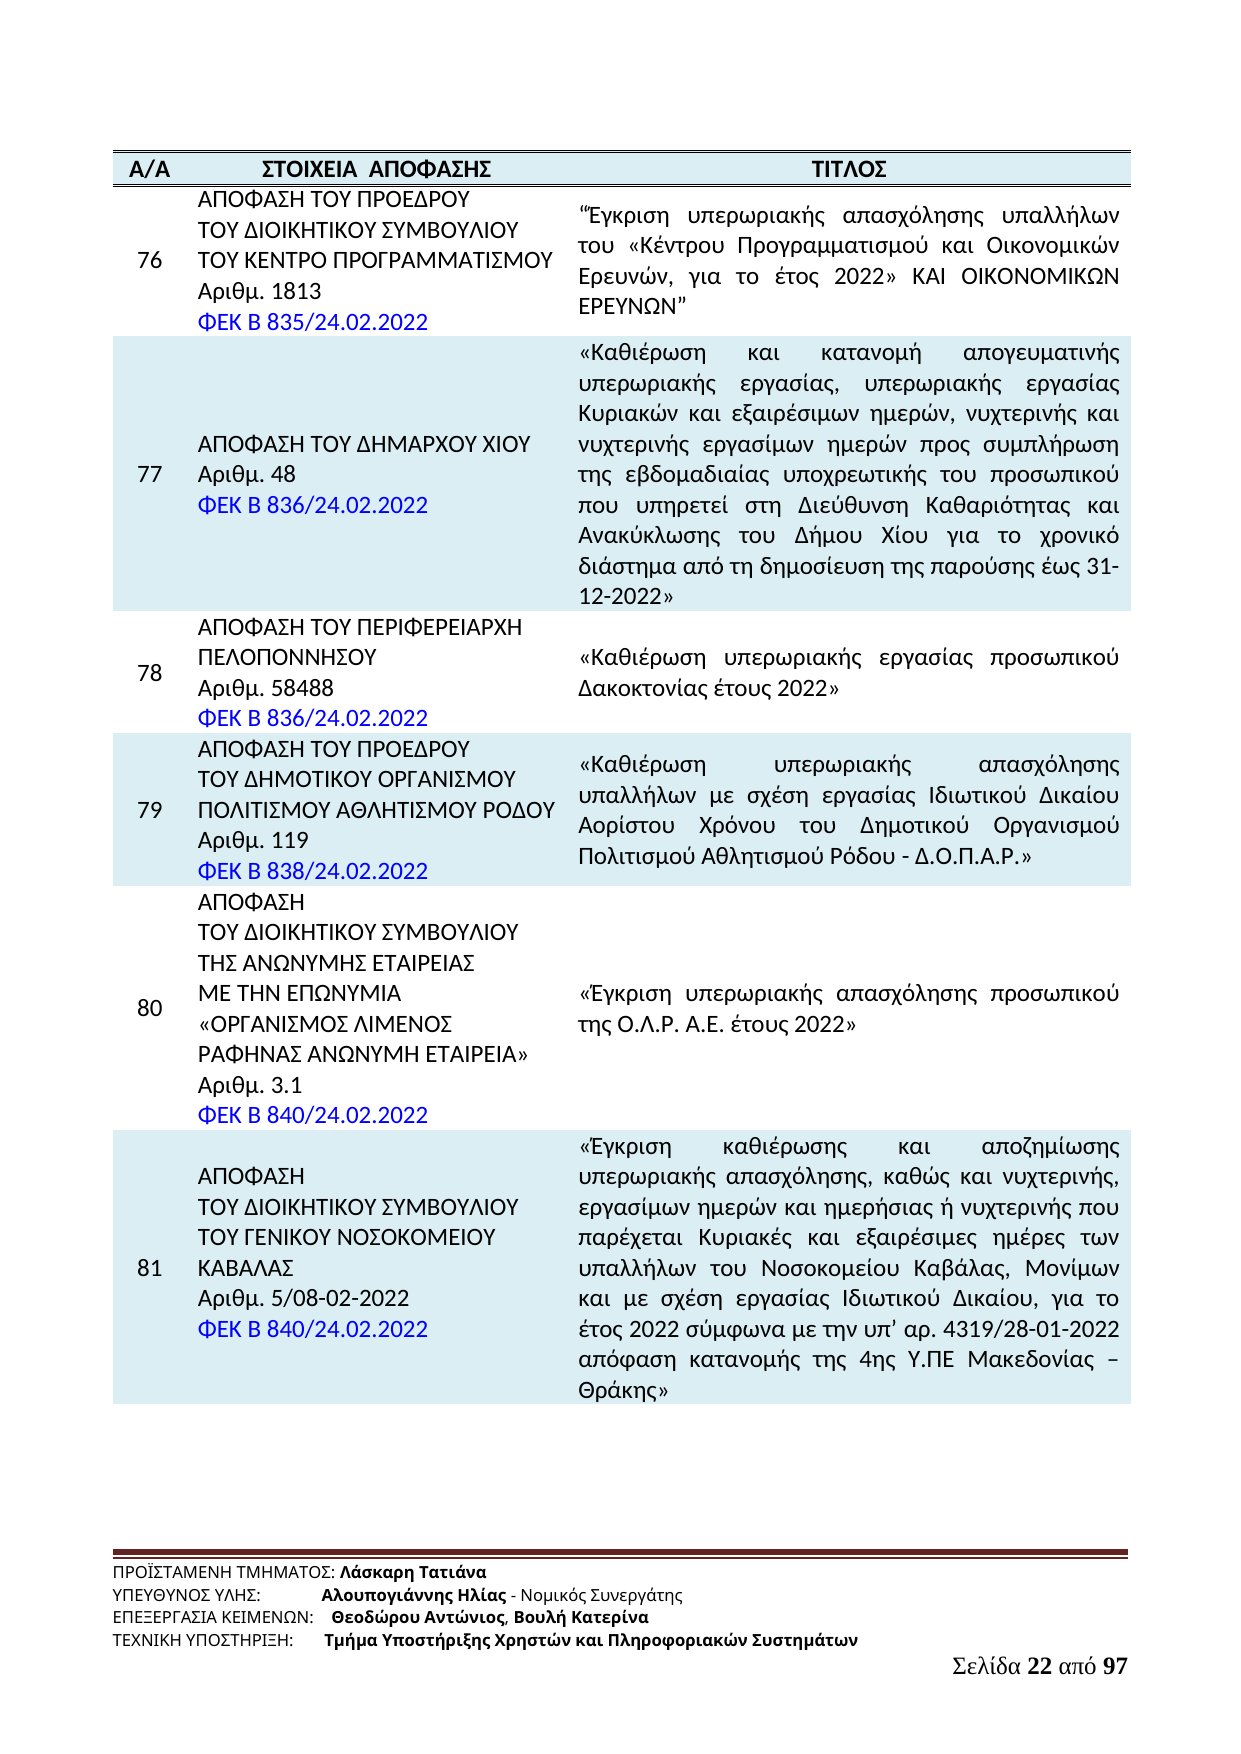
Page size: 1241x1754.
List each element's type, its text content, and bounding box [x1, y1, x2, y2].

table_cell 77 [113, 336, 186, 611]
table_cell 81 [113, 1130, 186, 1404]
table_cell 79 [113, 733, 186, 886]
table_cell 78 [113, 611, 186, 733]
table_cell «Έγκριση υπερωριακής απασχόλησης προσωπικού της Ο.Λ.Ρ. Α.Ε. έτους 2022» [567, 886, 1131, 1130]
table_cell «Έγκριση καθιέρωσης και αποζημίωσης υπερωριακής απασχόλησης, καθώς και νυχτερινής, εργασίμων ημερών και ημερήσιας ή νυχτερινής που παρέχεται Κυριακές και εξαιρέσιμες ημέρες των υπαλλήλων του Νοσοκομείου Καβάλας, Mονίμων και με σχέση εργασίας Iδιωτικού Δικαίου, για το έτος 2022 σύμφωνα με την υπ’ αρ. 4319/28-01-2022 απόφαση κατανομής της 4ης Υ.ΠΕ Μακεδονίας – Θράκης» [567, 1130, 1131, 1404]
table_cell 76 [113, 187, 186, 336]
table_cell ΑΠΟΦΑΣΗ ΤΟΥ ΔΗΜΑΡΧΟΥ ΧΙΟΥ Αριθμ. 48 ΦΕΚ B 836/24.02.2022 [186, 336, 567, 611]
table_header A/A [113, 153, 186, 184]
table_cell «Καθιέρωση και κατανομή απογευματινής υπερωριακής εργασίας, υπερωριακής εργασίας Κυριακών και εξαιρέσιμων ημερών, νυχτερινής και νυχτερινής εργασίμων ημερών προς συμπλήρωση της εβδομαδιαίας υποχρεωτικής του προσωπικού που υπηρετεί στη Διεύθυνση Καθαριότητας και Ανακύκλωσης του Δήμου Χίου για το χρονικό διάστημα από τη δημοσίευση της παρούσης έως 31-12-2022» [567, 336, 1131, 611]
table_cell «Καθιέρωση υπερωριακής απασχόλησης υπαλλήλων με σχέση εργασίας Ιδιωτικού Δικαίου Αορίστου Χρόνου του Δημοτικού Οργανισμού Πολιτισμού Αθλητισμού Ρόδου - Δ.Ο.Π.Α.Ρ.» [567, 733, 1131, 886]
table_cell «Καθιέρωση υπερωριακής εργασίας προσωπικού Δακοκτονίας έτους 2022» [567, 611, 1131, 733]
table_cell ΑΠΟΦΑΣΗ ΤΟΥ ΔΙΟΙΚΗΤΙΚΟΥ ΣΥΜΒΟΥΛΙΟΥ ΤΗΣ ΑΝΩΝΥΜΗΣ ΕΤΑΙΡΕΙΑΣ ΜΕ ΤΗΝ ΕΠΩΝΥΜΙΑ «ΟΡΓΑΝΙΣΜΟΣ ΛΙΜΕΝΟΣ ΡΑΦΗΝΑΣ ΑΝΩΝΥΜΗ ΕΤΑΙΡΕΙΑ» Αριθμ. 3.1 ΦΕΚ B 840/24.02.2022 [186, 886, 567, 1130]
table_cell ΑΠΟΦΑΣΗ ΤΟΥ ΠΡΟΕΔΡΟΥ ΤΟΥ ΔΙΟΙΚΗΤΙΚΟΥ ΣΥΜΒΟΥΛΙΟΥ ΤΟΥ ΚΕΝΤΡΟ ΠΡΟΓΡΑΜΜΑΤΙΣΜΟΥ Αριθμ. 1813 ΦΕΚ B 835/24.02.2022 [186, 187, 567, 336]
table_cell “Έγκριση υπερωριακής απασχόλησης υπαλλήλων του «Κέντρου Προγραμματισμού και Οικονομικών Ερευνών, για το έτος 2022» ΚΑΙ ΟΙΚΟΝΟΜΙΚΩΝ ΕΡΕΥΝΩΝ” [567, 187, 1131, 336]
table_cell 80 [113, 886, 186, 1130]
table_header ΤΙΤΛΟΣ [567, 153, 1131, 184]
table_cell ΑΠΟΦΑΣΗ ΤΟΥ ΔΙΟΙΚΗΤΙΚΟΥ ΣΥΜΒΟΥΛΙΟΥ ΤΟΥ ΓΕΝΙΚΟΥ ΝΟΣΟΚΟΜΕΙΟΥ ΚΑΒΑΛΑΣ Αριθμ. 5/08-02-2022 ΦΕΚ B 840/24.02.2022 [186, 1130, 567, 1404]
table_header ΣΤΟΙΧΕΙΑ ΑΠΟΦΑΣΗΣ [186, 153, 567, 184]
table_cell ΑΠΟΦΑΣΗ ΤΟΥ ΠΡΟΕΔΡΟΥ ΤΟΥ ΔΗΜΟΤΙΚΟΥ ΟΡΓΑΝΙΣΜΟΥ ΠΟΛΙΤΙΣΜΟΥ ΑΘΛΗΤΙΣΜΟΥ ΡΟΔΟΥ Αριθμ. 119 ΦΕΚ B 838/24.02.2022 [186, 733, 567, 886]
table_cell ΑΠΟΦΑΣΗ ΤΟΥ ΠΕΡΙΦΕΡΕΙΑΡΧΗ ΠΕΛΟΠΟΝΝΗΣΟΥ Αριθμ. 58488 ΦΕΚ B 836/24.02.2022 [186, 611, 567, 733]
